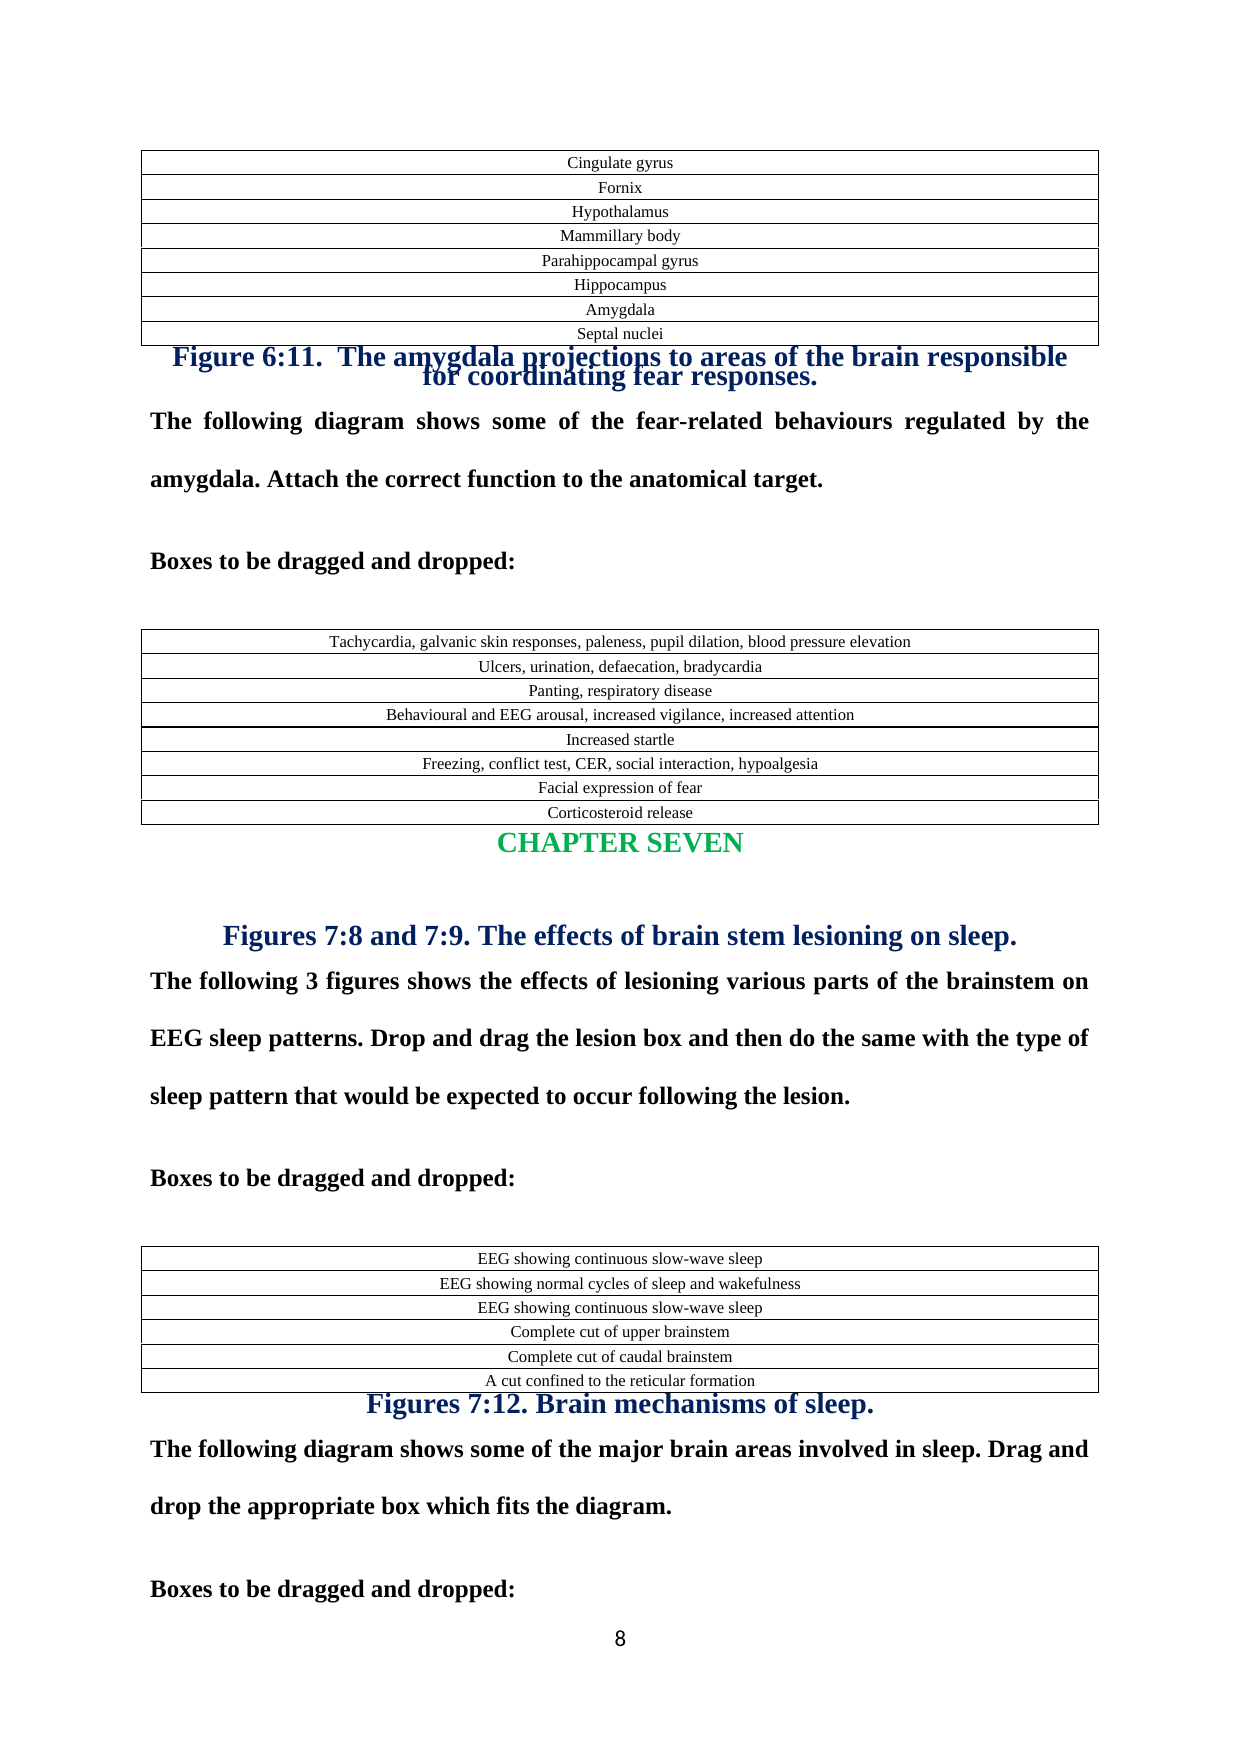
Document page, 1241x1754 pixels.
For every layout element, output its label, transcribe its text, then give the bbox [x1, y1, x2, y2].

text Boxes to be dragged and dropped: [150, 546, 1090, 575]
text EEG showing normal cycles of sleep and wakefulness [142, 1271, 1098, 1295]
text Septal nuclei [142, 322, 1098, 345]
text Ulcers, urination, defaecation, bradycardia [142, 654, 1098, 678]
text Hippocampus [142, 273, 1098, 296]
text Complete cut of caudal brainstem [142, 1345, 1098, 1368]
text Facial expression of fear [142, 776, 1098, 799]
text A cut confined to the reticular formation [142, 1369, 1098, 1392]
text Mammillary body [142, 224, 1098, 247]
text Tachycardia, galvanic skin responses, paleness, pupil dilation, blood pressure elevation [142, 630, 1098, 653]
text Hypothalamus [142, 200, 1098, 223]
text Complete cut of upper brainstem [142, 1320, 1098, 1343]
text Freezing, conflict test, CER, social interaction, hypoalgesia [142, 752, 1098, 775]
text Figure 6:11. The amygdala projections to areas of the brain responsible for coordinating fear responses. [150, 350, 1090, 390]
text Panting, respiratory disease [142, 679, 1098, 702]
text Increased startle [142, 728, 1098, 751]
text Figures 7:8 and 7:9. The effects of brain stem lesioning on sleep. [150, 929, 1090, 949]
text The following diagram shows some of the major brain areas involved in sleep. Drag and drop the appropriate box which fits the diagram. [150, 1434, 1090, 1520]
text CHAPTER SEVEN [150, 825, 1090, 858]
text Parahippocampal gyrus [142, 249, 1098, 272]
text Figures 7:12. Brain mechanisms of sleep. [150, 1397, 1090, 1417]
text Behavioural and EEG arousal, increased vigilance, increased attention [142, 703, 1098, 726]
text Corticosteroid release [142, 801, 1098, 824]
text The following 3 figures shows the effects of lesioning various parts of the brainstem on EEG sleep patterns. Drop and drag the lesion box and then do the same with the type of sleep pattern that would be expected to occur following the lesion. [150, 966, 1090, 1110]
text EEG showing continuous slow-wave sleep [142, 1296, 1098, 1319]
text Fornix [142, 175, 1098, 199]
text Boxes to be dragged and dropped: [150, 1163, 1090, 1192]
text Boxes to be dragged and dropped: [150, 1574, 1090, 1603]
text Cingulate gyrus [142, 151, 1098, 174]
text Amygdala [142, 297, 1098, 321]
text The following diagram shows some of the fear-related behaviours regulated by the amygdala. Attach the correct function to the anatomical target. [150, 406, 1090, 493]
text EEG showing continuous slow-wave sleep [142, 1247, 1098, 1270]
